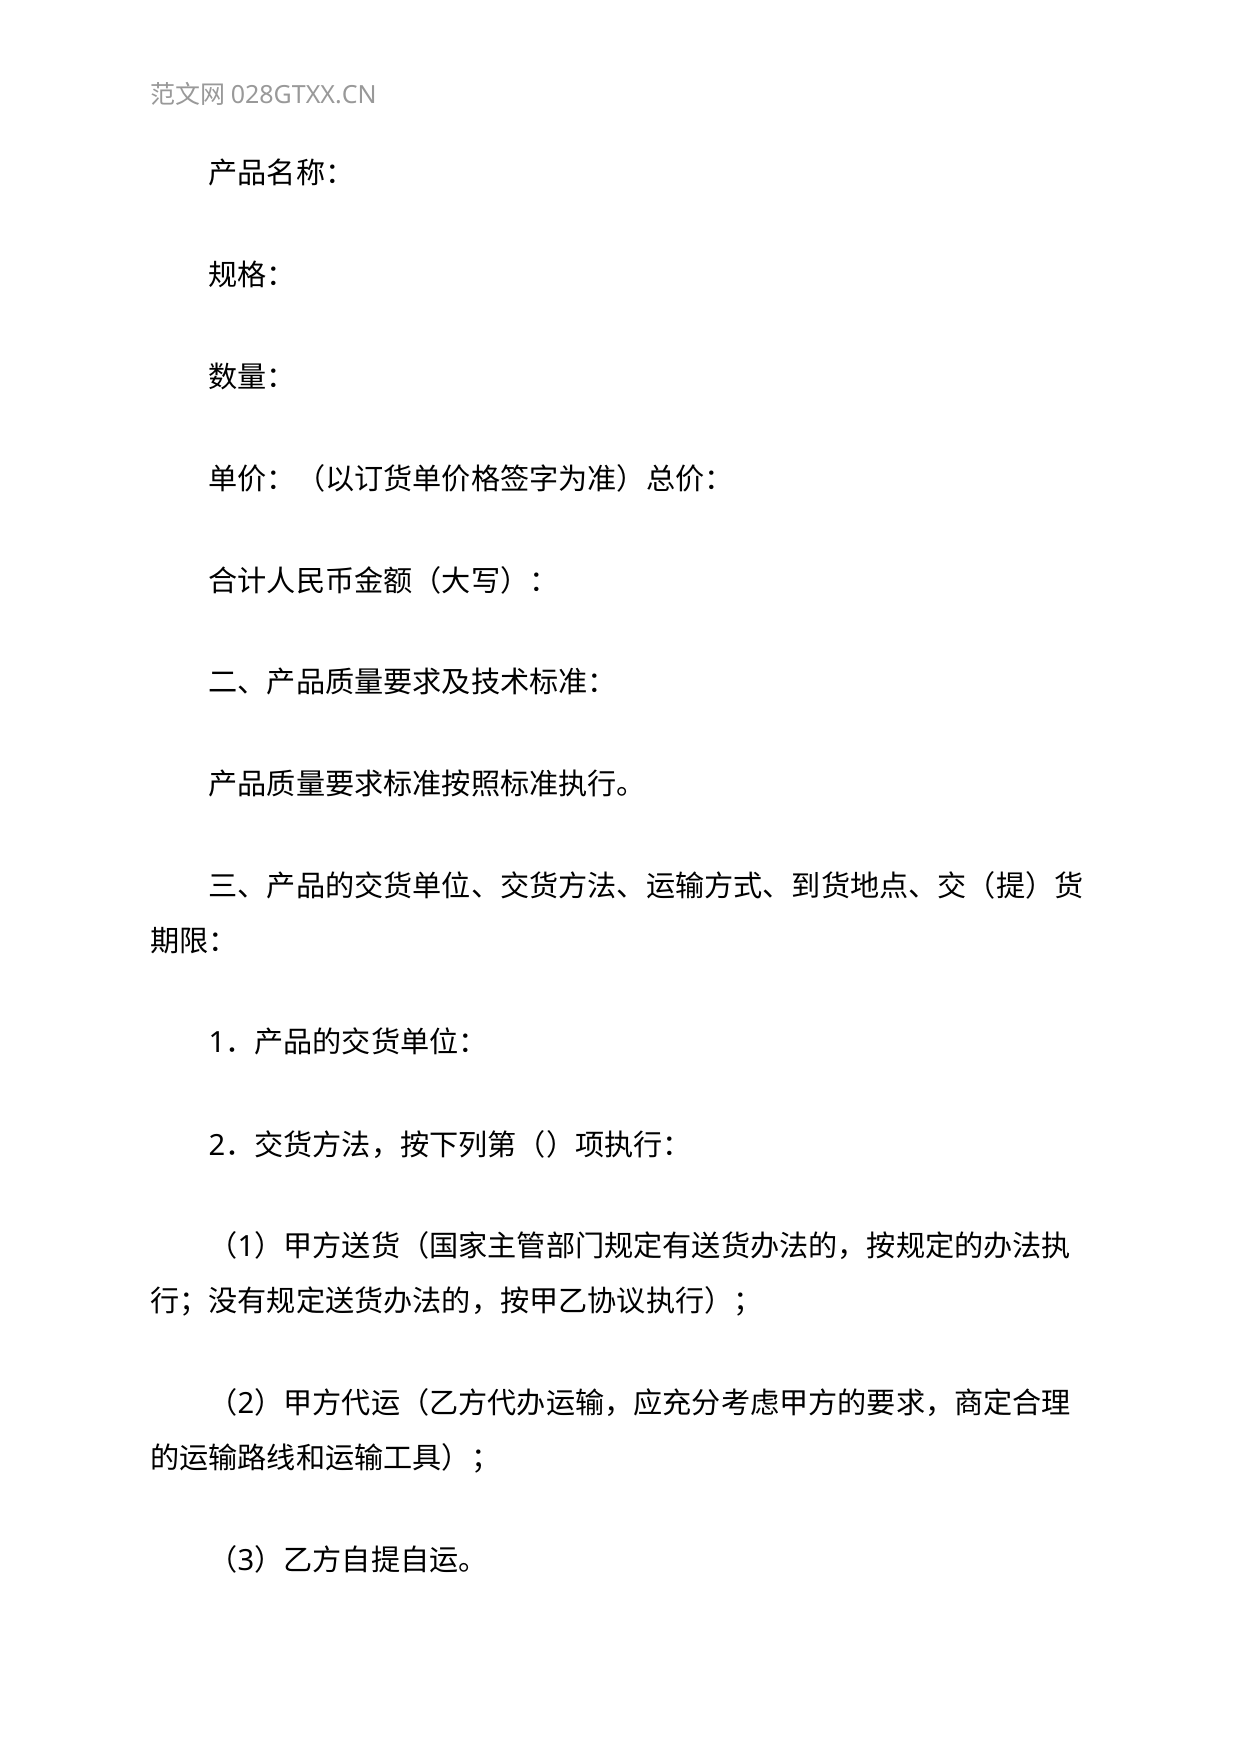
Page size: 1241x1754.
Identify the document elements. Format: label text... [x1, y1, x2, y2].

text 数量： [150, 353, 1090, 396]
text 三、产品的交货单位、交货方法、运输方式、到货地点、交（提）货期限： [150, 862, 1090, 959]
text （1）甲方送货（国家主管部门规定有送货办法的，按规定的办法执行；没有规定送货办法的，按甲乙协议执行）； [150, 1223, 1090, 1320]
text 二、产品质量要求及技术标准： [150, 659, 1090, 701]
text 合计人民币金额（大写）： [150, 557, 1090, 599]
text 2．交货方法，按下列第（）项执行： [150, 1121, 1090, 1163]
text 单价：（以订货单价格签字为准）总价： [150, 455, 1090, 498]
text 产品名称： [150, 150, 1090, 192]
text 规格： [150, 252, 1090, 294]
text 产品质量要求标准按照标准执行。 [150, 761, 1090, 803]
text （2）甲方代运（乙方代办运输，应充分考虑甲方的要求，商定合理的运输路线和运输工具）； [150, 1380, 1090, 1477]
text 1．产品的交货单位： [150, 1019, 1090, 1061]
text （3）乙方自提自运。 [150, 1537, 1090, 1579]
